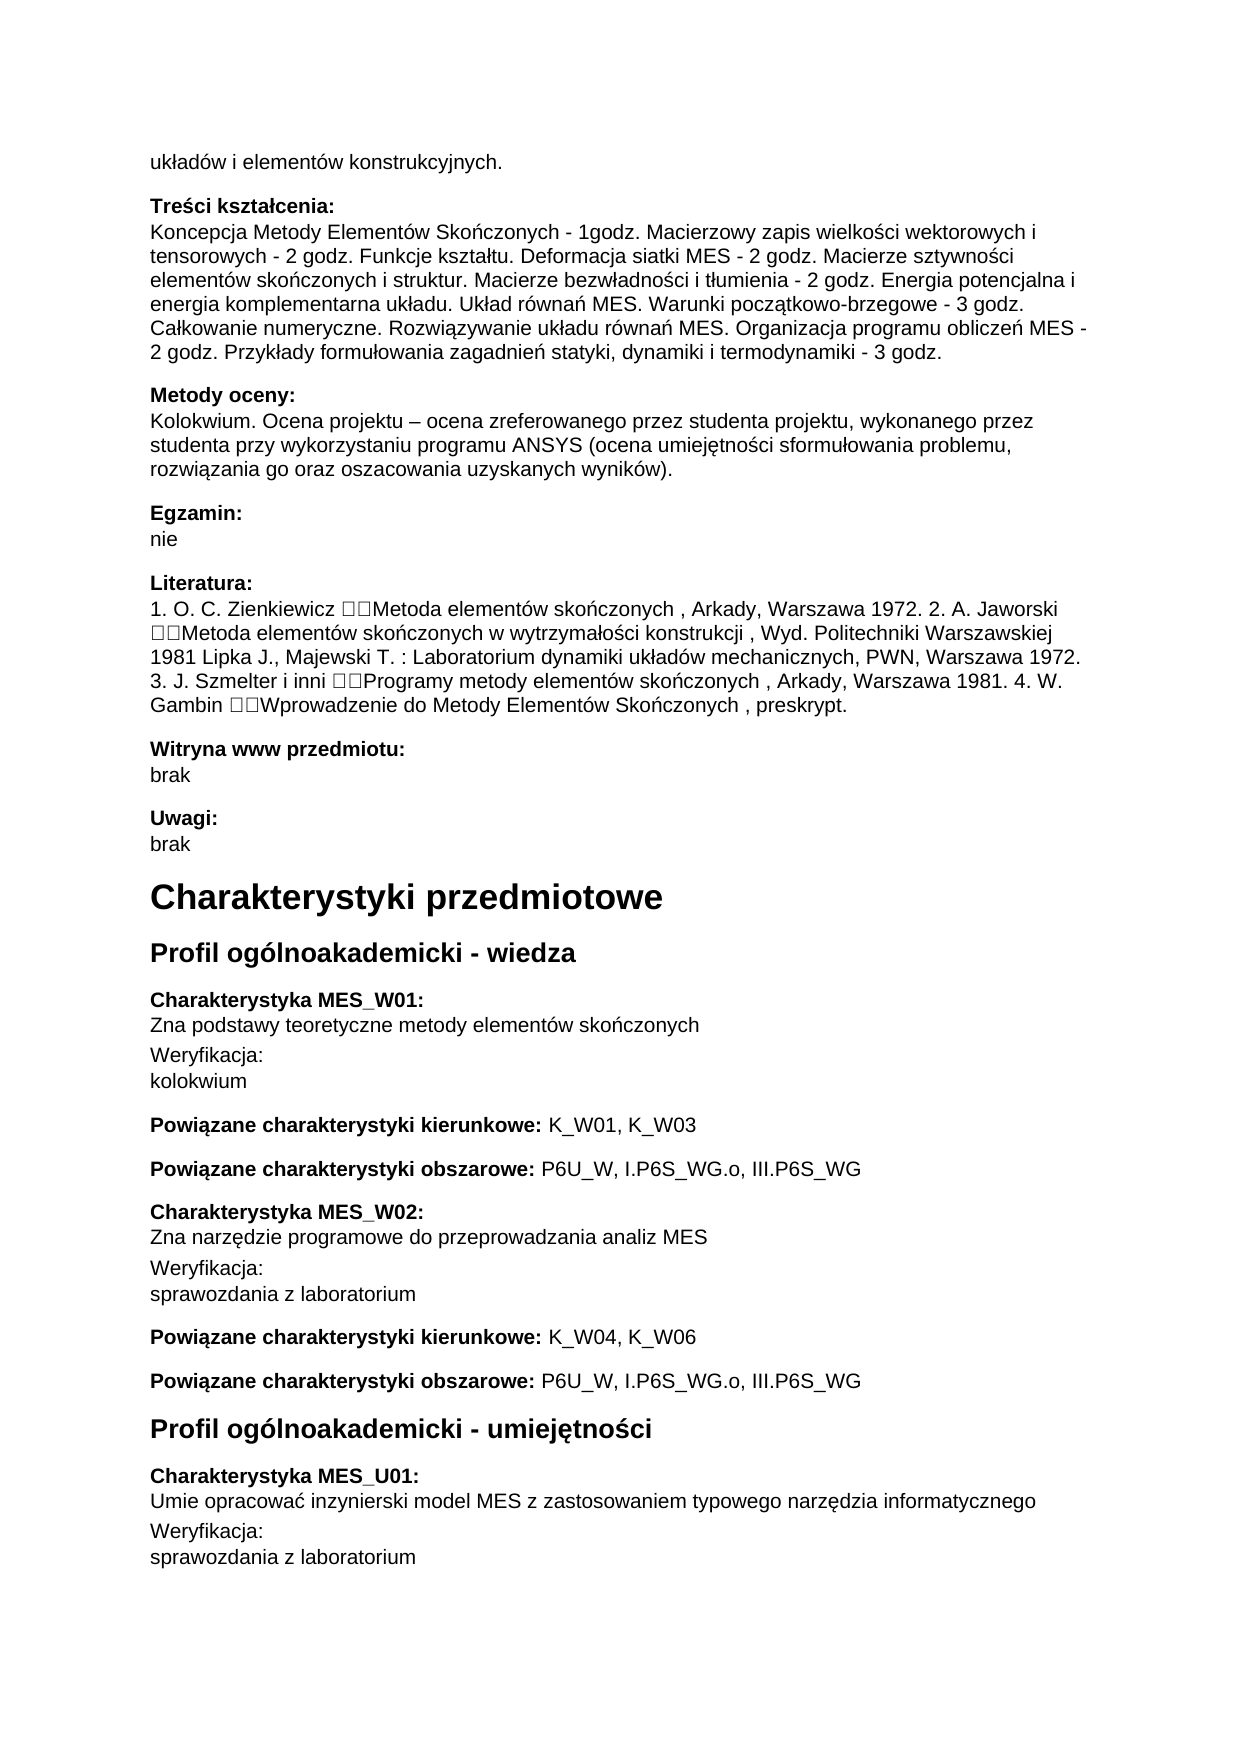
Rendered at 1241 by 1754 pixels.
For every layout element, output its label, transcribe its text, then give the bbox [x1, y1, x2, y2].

text Zna narzędzie programowe do przeprowadzania analiz MES [150, 1225, 1090, 1249]
text kolokwium [150, 1069, 1090, 1093]
text Uwagi: [150, 806, 1090, 830]
text Weryfikacja: [150, 1043, 1090, 1067]
text Powiązane charakterystyki kierunkowe: K_W01, K_W03 [150, 1113, 1090, 1137]
text sprawozdania z laboratorium [150, 1281, 1090, 1305]
text Koncepcja Metody Elementów Skończonych - 1godz. Macierzowy zapis wielkości wektorowych i tensorowych - 2 godz. Funkcje kształtu. Deformacja siatki MES - 2 godz. Macierze sztywności elementów skończonych i struktur. Macierze bezwładności i tłumienia - 2 godz. Energia potencjalna i energia komplementarna układu. Układ równań MES. Warunki początkowo-brzegowe - 3 godz. Całkowanie numeryczne. Rozwiązywanie układu równań MES. Organizacja programu obliczeń MES - 2 godz. Przykłady formułowania zagadnień statyki, dynamiki i termodynamiki - 3 godz. [150, 220, 1090, 363]
text sprawozdania z laboratorium [150, 1545, 1090, 1569]
text Powiązane charakterystyki obszarowe: P6U_W, I.P6S_WG.o, III.P6S_WG [150, 1369, 1090, 1393]
subtitle Charakterystyki przedmiotowe [150, 876, 1090, 917]
text Weryfikacja: [150, 1519, 1090, 1543]
text Powiązane charakterystyki obszarowe: P6U_W, I.P6S_WG.o, III.P6S_WG [150, 1156, 1090, 1180]
text brak [150, 762, 1090, 786]
text Literatura: [150, 571, 1090, 595]
text Egzamin: [150, 501, 1090, 525]
text Weryfikacja: [150, 1255, 1090, 1279]
text Metody oceny: [150, 383, 1090, 407]
subtitle Profil ogólnoakademicki - wiedza [150, 937, 1090, 968]
text Zna podstawy teoretyczne metody elementów skończonych [150, 1013, 1090, 1037]
text Treści kształcenia: [150, 194, 1090, 218]
text Powiązane charakterystyki kierunkowe: K_W04, K_W06 [150, 1325, 1090, 1349]
text Charakterystyka MES_W02: [150, 1200, 1090, 1224]
text brak [150, 832, 1090, 856]
text Kolokwium. Ocena projektu – ocena zreferowanego przez studenta projektu, wykonanego przez studenta przy wykorzystaniu programu ANSYS (ocena umiejętności sformułowania problemu, rozwiązania go oraz oszacowania uzyskanych wyników). [150, 409, 1090, 481]
subtitle Profil ogólnoakademicki - umiejętności [150, 1413, 1090, 1444]
text Witryna www przedmiotu: [150, 736, 1090, 760]
text Umie opracować inzynierski model MES z zastosowaniem typowego narzędzia informatycznego [150, 1489, 1090, 1513]
text Charakterystyka MES_W01: [150, 988, 1090, 1012]
text Charakterystyka MES_U01: [150, 1464, 1090, 1488]
text nie [150, 527, 1090, 551]
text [150, 150, 1090, 174]
text 1. O. C. Zienkiewicz Metoda elementów skończonych , Arkady, Warszawa 1972. 2. A. Jaworski Metoda elementów skończonych w wytrzymałości konstrukcji , Wyd. Politechniki Warszawskiej 1981 Lipka J., Majewski T. : Laboratorium dynamiki układów mechanicznych, PWN, Warszawa 1972. 3. J. Szmelter i inni Programy metody elementów skończonych , Arkady, Warszawa 1981. 4. W. Gambin Wprowadzenie do Metody Elementów Skończonych , preskrypt. [150, 597, 1090, 717]
